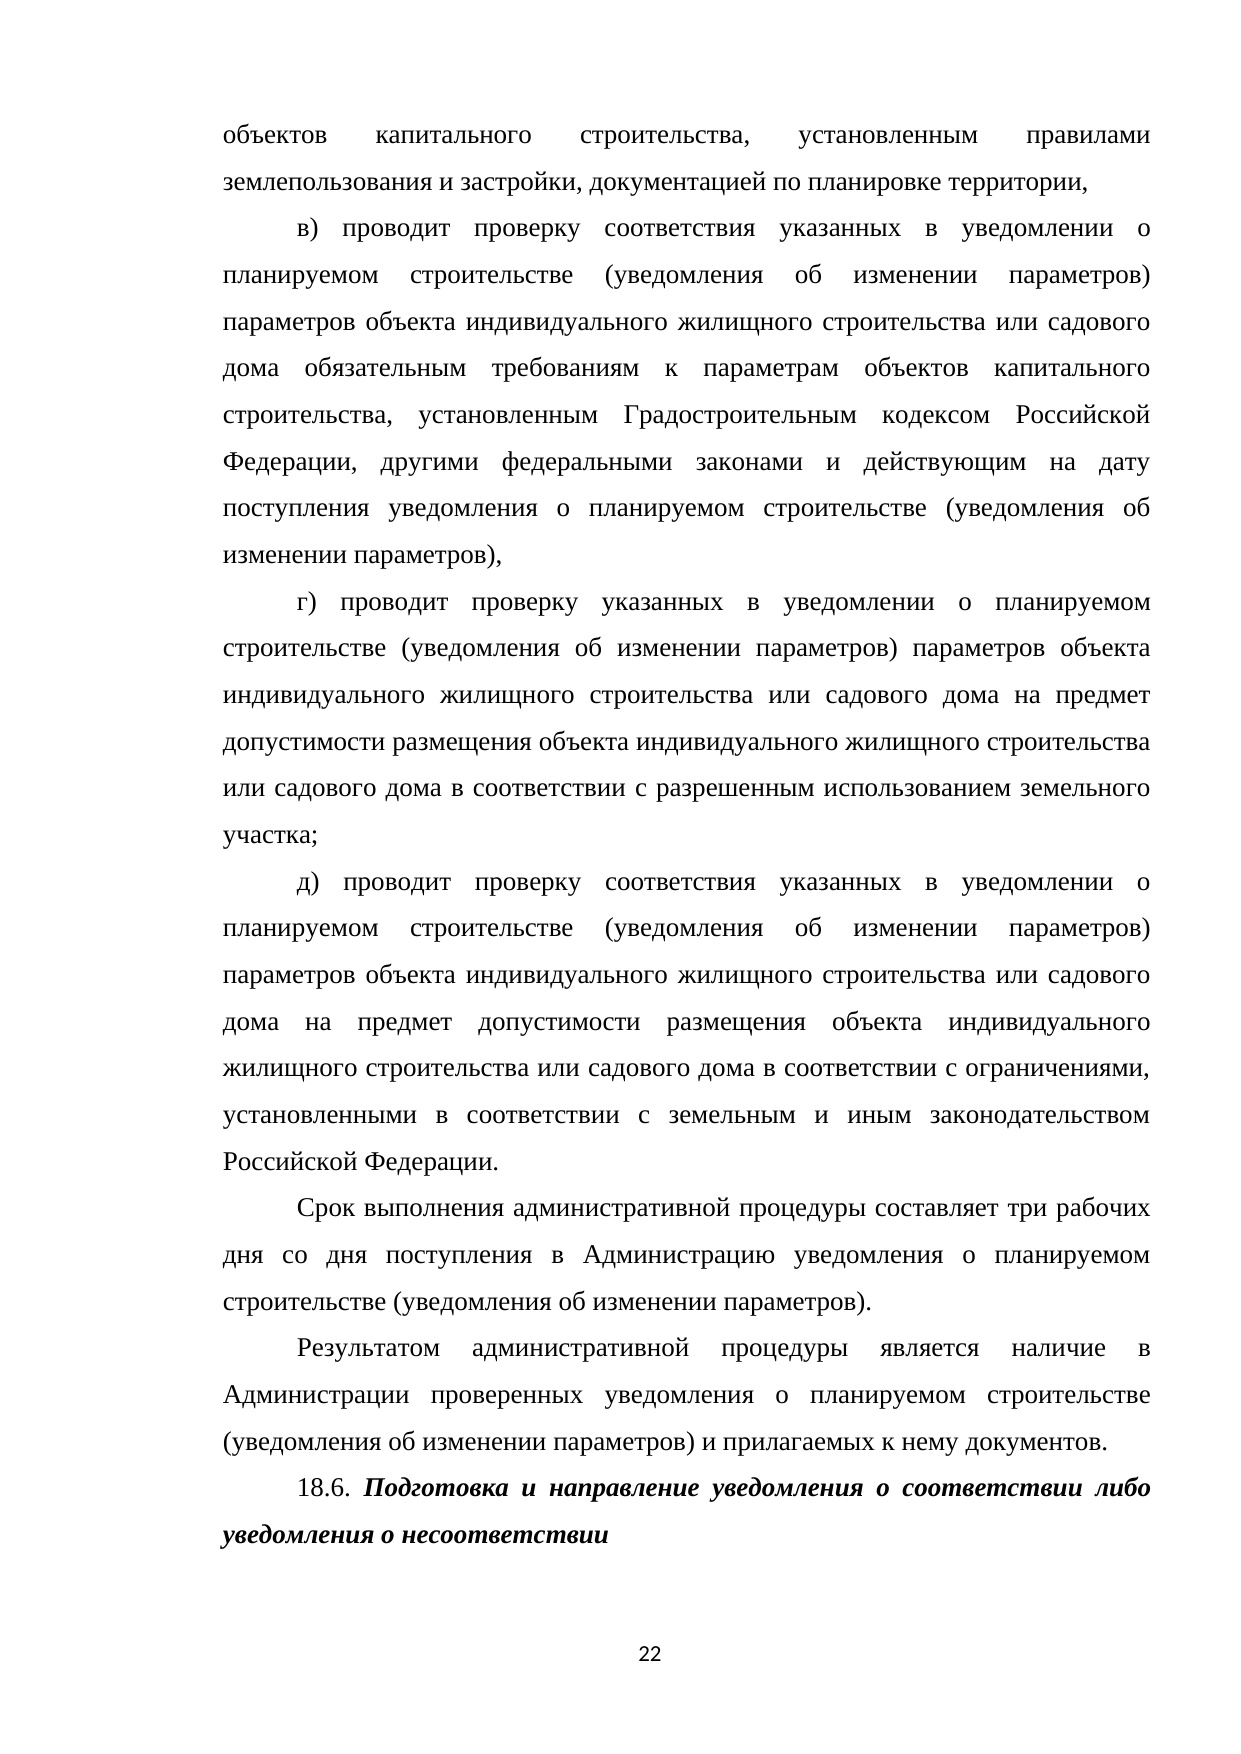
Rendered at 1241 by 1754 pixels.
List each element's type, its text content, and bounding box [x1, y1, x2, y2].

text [223, 118, 1152, 196]
text д) проводит проверку соответствия указанных в уведомлении о планируемом строительстве (уведомления об изменении параметров) параметров объекта индивидуального жилищного строительства или садового дома на предмет допустимости размещения объекта индивидуального жилищного строительства или садового дома в соответствии с ограничениями, установленными в соответствии с земельным и иным законодательством Российской Федерации. [223, 865, 1152, 1176]
text Результатом административной процедуры является наличие в Администрации проверенных уведомления о планируемом строительстве (уведомления об изменении параметров) и прилагаемых к нему документов. [223, 1331, 1152, 1456]
text 18.6. Подготовка и направление уведомления о соответствии либо уведомления о несоответствии [223, 1471, 1152, 1549]
text в) проводит проверку соответствия указанных в уведомлении о планируемом строительстве (уведомления об изменении параметров) параметров объекта индивидуального жилищного строительства или садового дома обязательным требованиям к параметрам объектов капитального строительства, установленным Градостроительным кодексом Российской Федерации, другими федеральными законами и действующим на дату поступления уведомления о планируемом строительстве (уведомления об изменении параметров), [223, 211, 1152, 569]
text Срок выполнения административной процедуры составляет три рабочих дня со дня поступления в Администрацию уведомления о планируемом строительстве (уведомления об изменении параметров). [223, 1191, 1152, 1316]
text г) проводит проверку указанных в уведомлении о планируемом строительстве (уведомления об изменении параметров) параметров объекта индивидуального жилищного строительства или садового дома на предмет допустимости размещения объекта индивидуального жилищного строительства или садового дома в соответствии с разрешенным использованием земельного участка; [223, 585, 1152, 849]
